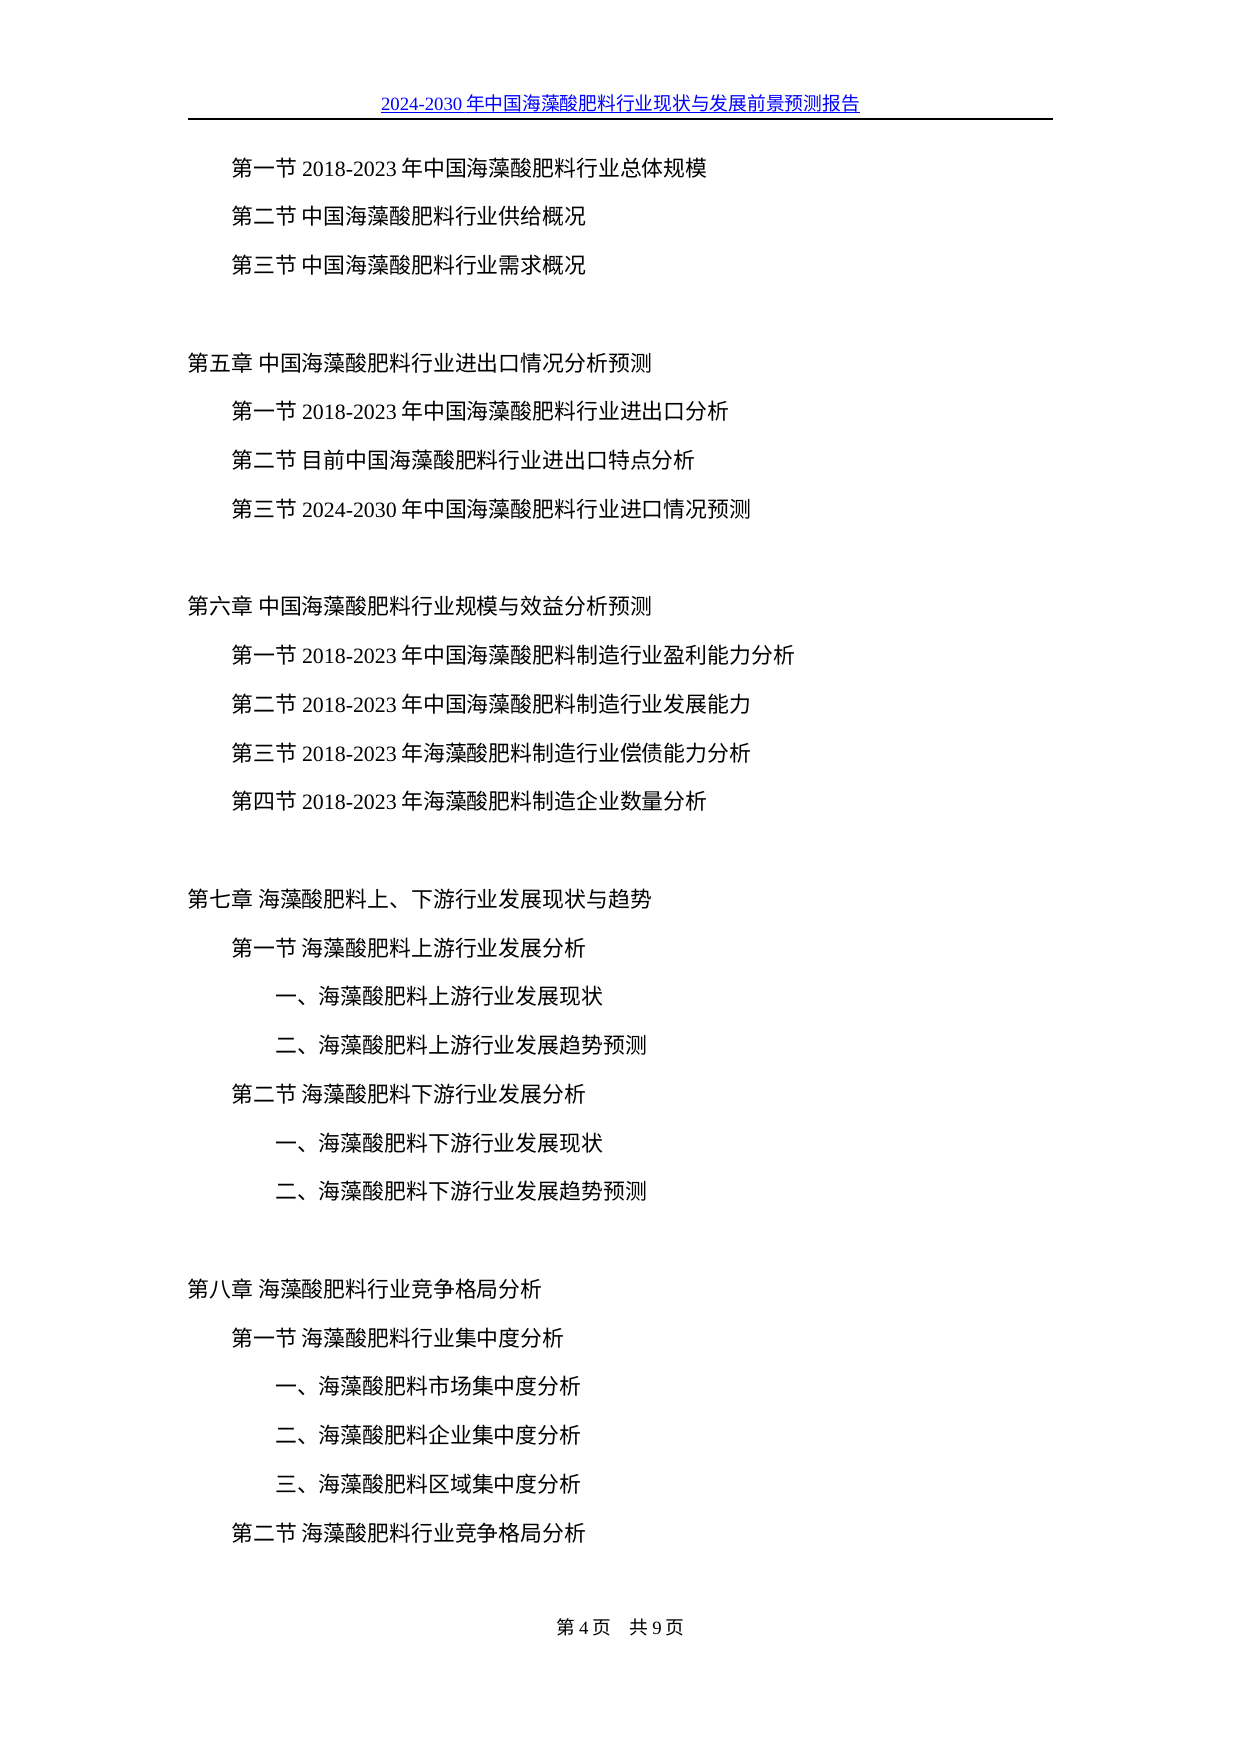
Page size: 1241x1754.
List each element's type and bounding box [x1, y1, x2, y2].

text [187, 150, 1053, 1548]
